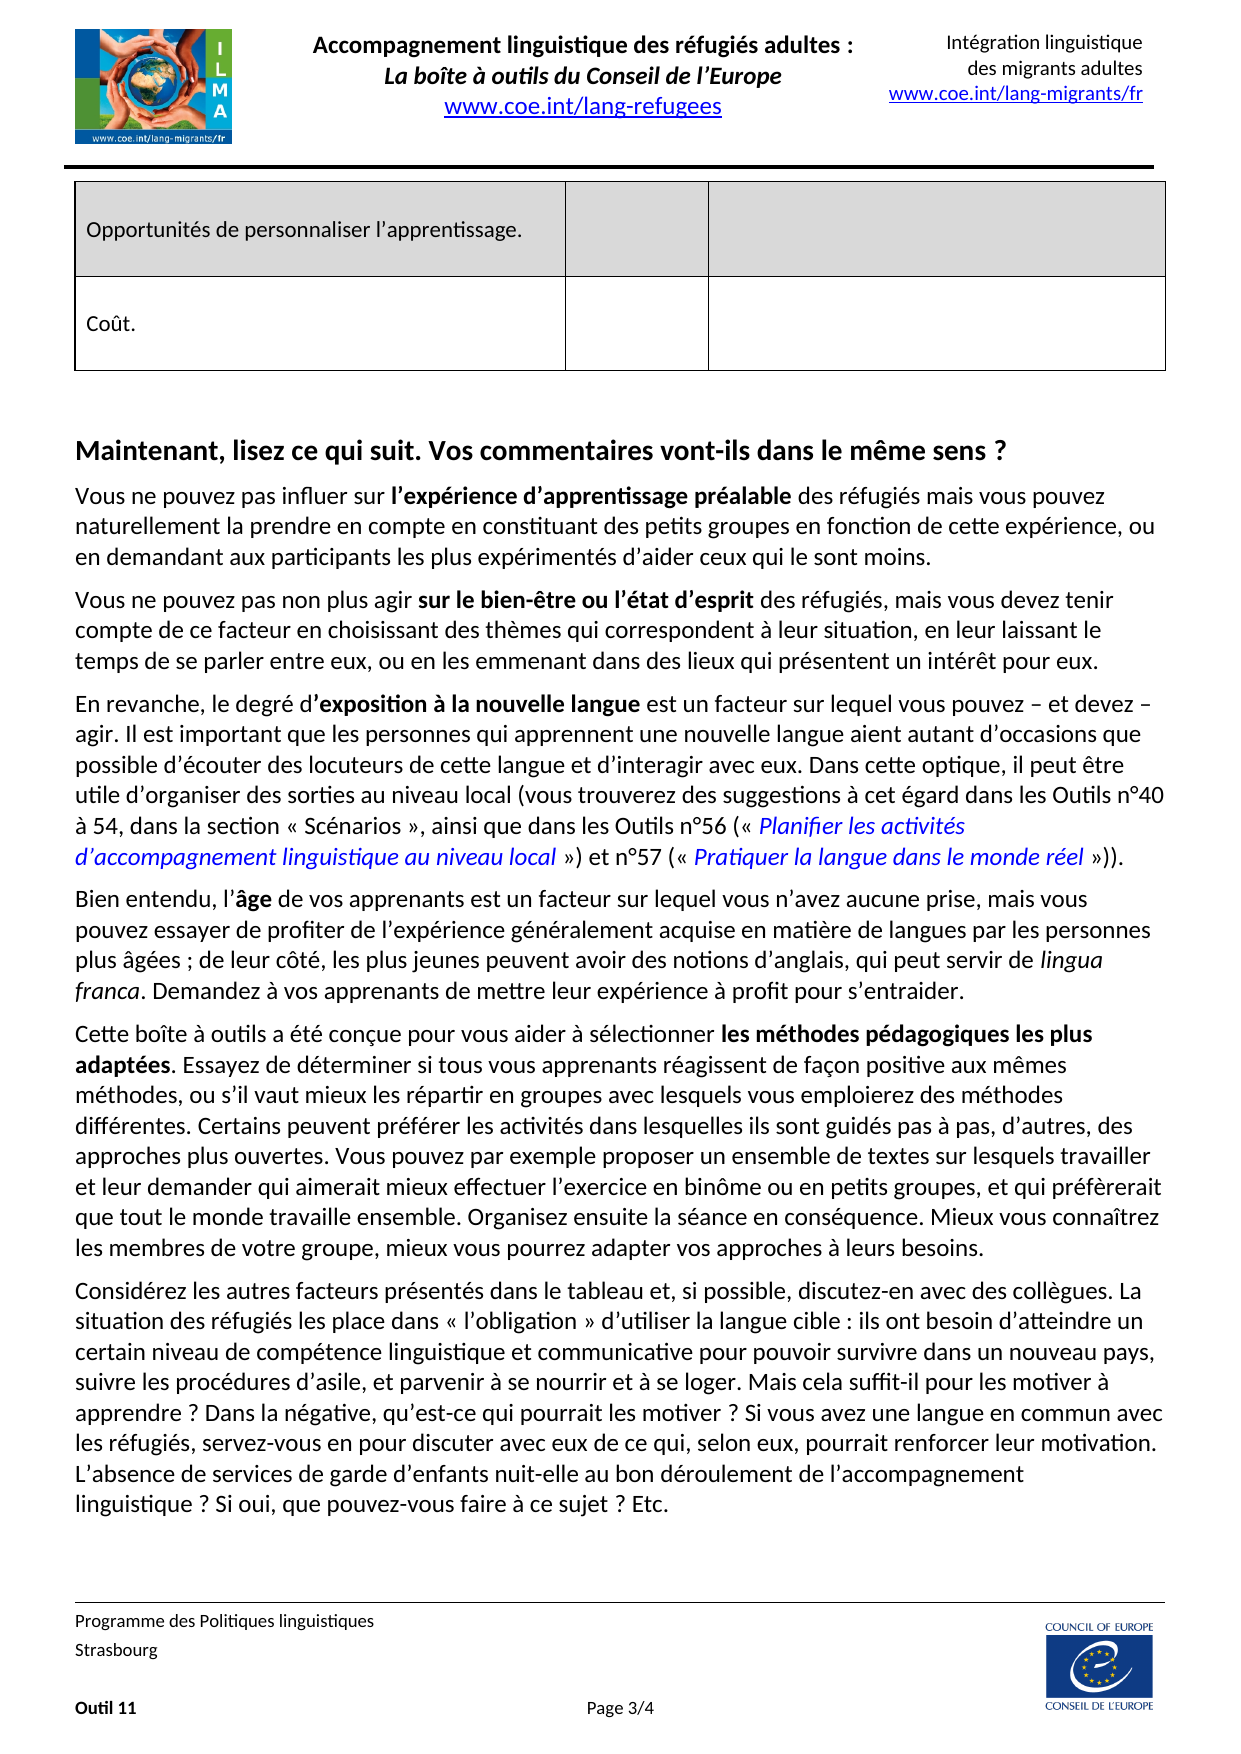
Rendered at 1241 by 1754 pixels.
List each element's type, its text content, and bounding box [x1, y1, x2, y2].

table_cell Opportunités de personnaliser l’apprentissage. [76, 182, 565, 276]
picture [75, 29, 232, 144]
text Maintenant, lisez ce qui suit. Vos commentaires vont-ils dans le même sens ? [75, 432, 1165, 467]
picture [213, 84, 226, 96]
text En revanche, le degré d’exposition à la nouvelle langue est un facteur sur lequel vous pouvez – et devez – agir. Il est important que les personnes qui apprennent une nouvelle langue aient autant d’occasions que possible d’écouter des locuteurs de cette langue et d’interagir avec eux. Dans cette optique, il peut être utile d’organiser des sorties au niveau local (vous trouverez des suggestions à cet égard dans les Outils n°40 à 54, dans la section « Scénarios », ainsi que dans les Outils n°56 (« Planifier les activités d’accompagnement linguistique au niveau local ») et n°57 (« Pratiquer la langue dans le monde réel »)). [75, 688, 1165, 871]
table_cell [566, 277, 708, 370]
picture [1032, 1612, 1166, 1720]
picture [214, 105, 226, 117]
table_cell [709, 182, 1165, 276]
table_cell Coût. [76, 277, 565, 370]
text Cette boîte à outils a été conçue pour vous aider à sélectionner les méthodes pédagogiques les plus adaptées. Essayez de déterminer si tous vous apprenants réagissent de façon positive aux mêmes méthodes, ou s’il vaut mieux les répartir en groupes avec lesquels vous emploierez des méthodes différentes. Certains peuvent préférer les activités dans lesquelles ils sont guidés pas à pas, d’autres, des approches plus ouvertes. Vous pouvez par exemple proposer un ensemble de textes sur lesquels travailler et leur demander qui aimerait mieux effectuer l’exercice en binôme ou en petits groupes, et qui préfèrerait que tout le monde travaille ensemble. Organisez ensuite la séance en conséquence. Mieux vous connaîtrez les membres de votre groupe, mieux vous pourrez adapter vos approches à leurs besoins. [75, 1018, 1165, 1262]
text Vous ne pouvez pas non plus agir sur le bien-être ou l’état d’esprit des réfugiés, mais vous devez tenir compte de ce facteur en choisissant des thèmes qui correspondent à leur situation, en leur laissant le temps de se parler entre eux, ou en les emmenant dans des lieux qui présentent un intérêt pour eux. [75, 584, 1165, 676]
table_cell [709, 277, 1165, 370]
text Considérez les autres facteurs présentés dans le tableau et, si possible, discutez-en avec des collègues. La situation des réfugiés les place dans « l’obligation » d’utiliser la langue cible : ils ont besoin d’atteindre un certain niveau de compétence linguistique et communicative pour pouvoir survivre dans un nouveau pays, suivre les procédures d’asile, et parvenir à se nourrir et à se loger. Mais cela suffit-il pour les motiver à apprendre ? Dans la négative, qu’est-ce qui pourrait les motiver ? Si vous avez une langue en commun avec les réfugiés, servez-vous en pour discuter avec eux de ce qui, selon eux, pourrait renforcer leur motivation. L’absence de services de garde d’enfants nuit-elle au bon déroulement de l’accompagnement linguistique ? Si oui, que pouvez-vous faire à ce sujet ? Etc. [75, 1275, 1165, 1519]
text Bien entendu, l’âge de vos apprenants est un facteur sur lequel vous n’avez aucune prise, mais vous pouvez essayer de profiter de l’expérience généralement acquise en matière de langues par les personnes plus âgées ; de leur côté, les plus jeunes peuvent avoir des notions d’anglais, qui peut servir de lingua franca. Demandez à vos apprenants de mettre leur expérience à profit pour s’entraider. [75, 884, 1165, 1006]
text Vous ne pouvez pas influer sur l’expérience d’apprentissage préalable des réfugiés mais vous pouvez naturellement la prendre en compte en constituant des petits groupes en fonction de cette expérience, ou en demandant aux participants les plus expérimentés d’aider ceux qui le sont moins. [75, 480, 1165, 571]
table_cell [566, 182, 708, 276]
